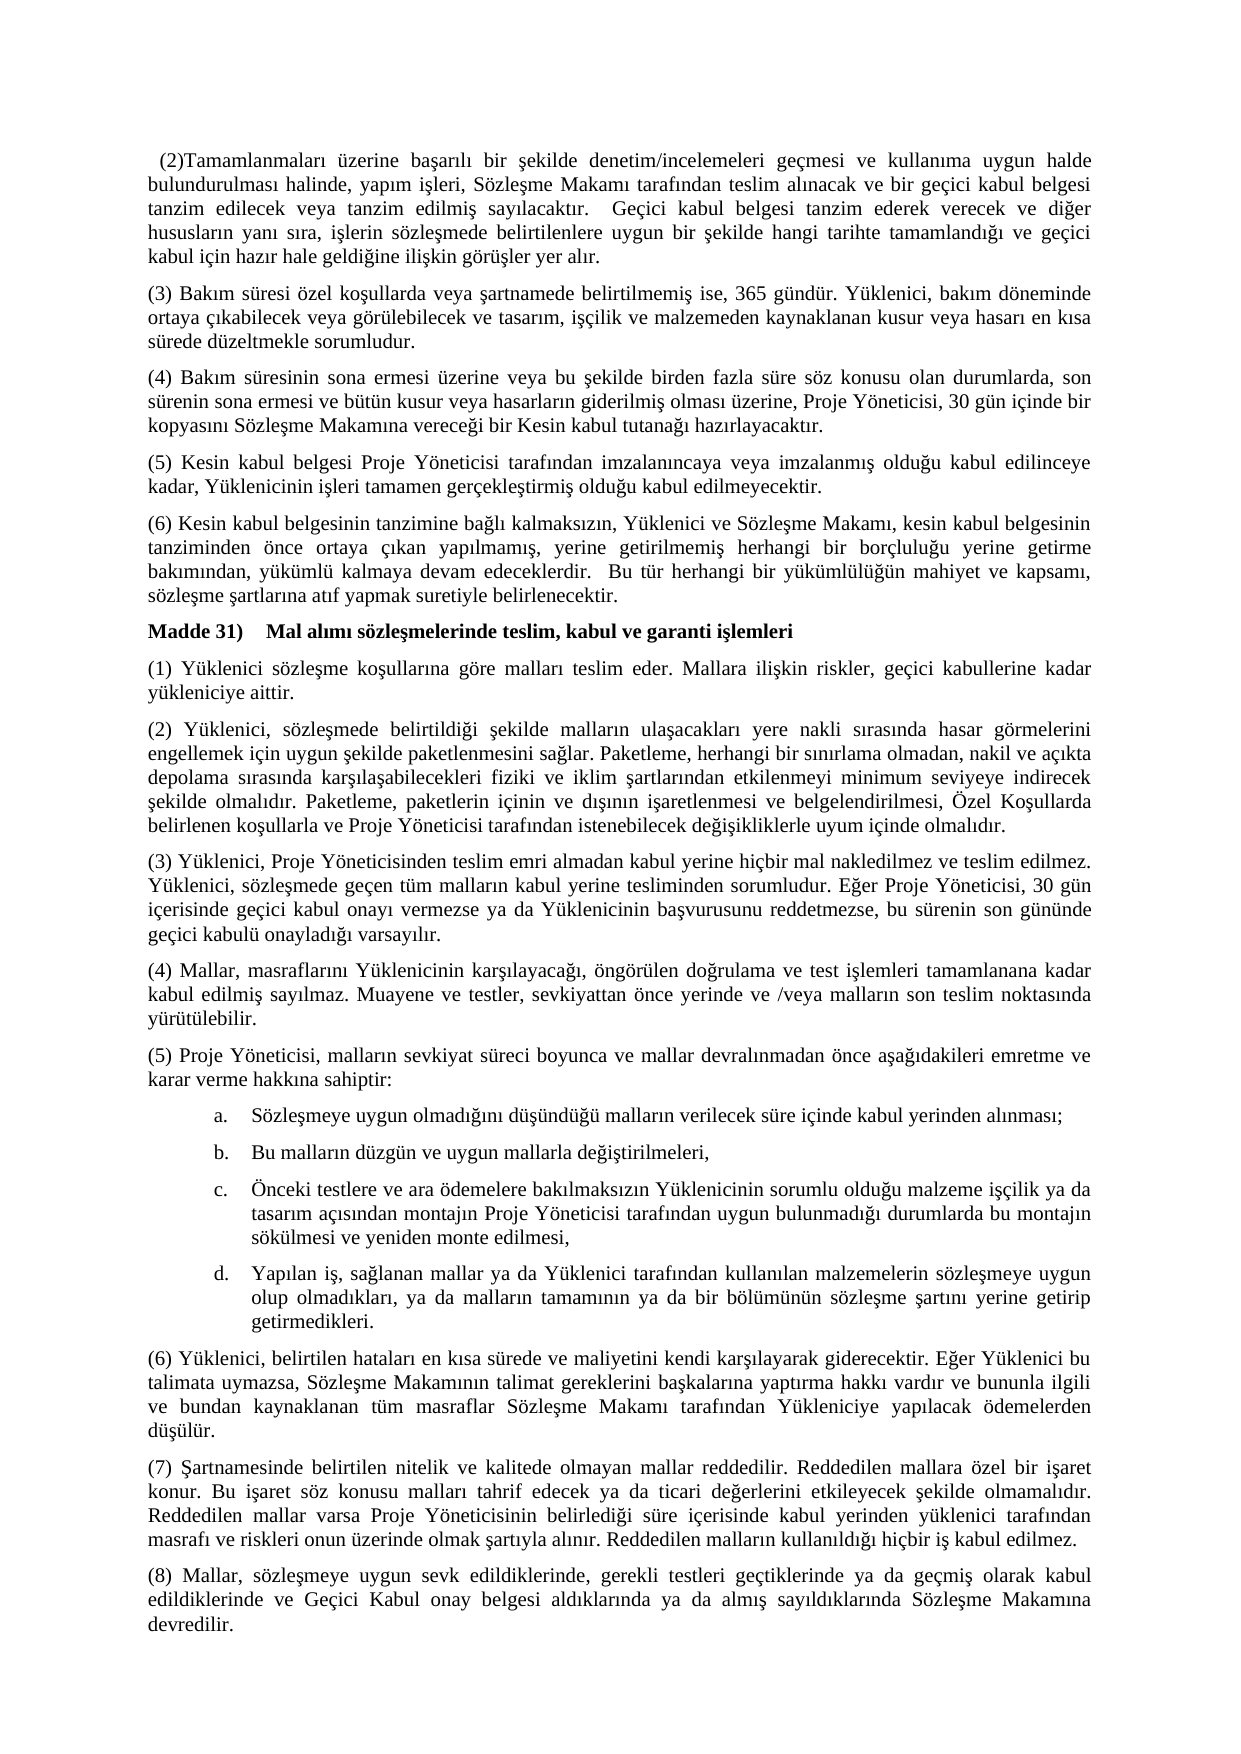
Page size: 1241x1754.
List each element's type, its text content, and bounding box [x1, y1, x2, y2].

list Sözleşmeye uygun olmadığını düşündüğü malların verilecek süre içinde kabul yerinden alınması; [213, 1103, 1093, 1127]
text (5) Proje Yöneticisi, malların sevkiyat süreci boyunca ve mallar devralınmadan önce aşağıdakileri emretme ve karar verme hakkına sahiptir: [148, 1043, 1093, 1091]
text (1) Yüklenici sözleşme koşullarına göre malları teslim eder. Mallara ilişkin riskler, geçici kabullerine kadar yükleniciye aittir. [148, 656, 1093, 704]
text (5) Kesin kabul belgesi Proje Yöneticisi tarafından imzalanıncaya veya imzalanmış olduğu kabul edilinceye kadar, Yüklenicinin işleri tamamen gerçekleştirmiş olduğu kabul edilmeyecektir. [148, 450, 1093, 498]
text (3) Bakım süresi özel koşullarda veya şartnamede belirtilmemiş ise, 365 gündür. Yüklenici, bakım döneminde ortaya çıkabilecek veya görülebilecek ve tasarım, işçilik ve malzemeden kaynaklanan kusur veya hasarı en kısa sürede düzeltmekle sorumludur. [148, 281, 1093, 353]
text (4) Bakım süresinin sona ermesi üzerine veya bu şekilde birden fazla süre söz konusu olan durumlarda, son sürenin sona ermesi ve bütün kusur veya hasarların giderilmiş olması üzerine, Proje Yöneticisi, 30 gün içinde bir kopyasını Sözleşme Makamına vereceği bir Kesin kabul tutanağı hazırlayacaktır. [148, 365, 1093, 437]
text (2) Yüklenici, sözleşmede belirtildiği şekilde malların ulaşacakları yere nakli sırasında hasar görmelerini engellemek için uygun şekilde paketlenmesini sağlar. Paketleme, herhangi bir sınırlama olmadan, nakil ve açıkta depolama sırasında karşılaşabilecekleri fiziki ve iklim şartlarından etkilenmeyi minimum seviyeye indirecek şekilde olmalıdır. Paketleme, paketlerin içinin ve dışının işaretlenmesi ve belgelendirilmesi, Özel Koşullarda belirlenen koşullarla ve Proje Yöneticisi tarafından istenebilecek değişikliklerle uyum içinde olmalıdır. [148, 716, 1093, 837]
list Önceki testlere ve ara ödemelere bakılmaksızın Yüklenicinin sorumlu olduğu malzeme işçilik ya da tasarım açısından montajın Proje Yöneticisi tarafından uygun bulunmadığı durumlarda bu montajın sökülmesi ve yeniden monte edilmesi, [213, 1176, 1093, 1249]
text (6) Kesin kabul belgesinin tanzimine bağlı kalmaksızın, Yüklenici ve Sözleşme Makamı, kesin kabul belgesinin tanziminden önce ortaya çıkan yapılmamış, yerine getirilmemiş herhangi bir borçluluğu yerine getirme bakımından, yükümlü kalmaya devam edeceklerdir. Bu tür herhangi bir yükümlülüğün mahiyet ve kapsamı, sözleşme şartlarına atıf yapmak suretiyle belirlenecektir. [148, 511, 1093, 607]
list Yapılan iş, sağlanan mallar ya da Yüklenici tarafından kullanılan malzemelerin sözleşmeye uygun olup olmadıkları, ya da malların tamamının ya da bir bölümünün sözleşme şartını yerine getirip getirmedikleri. [213, 1261, 1093, 1333]
text (3) Yüklenici, Proje Yöneticisinden teslim emri almadan kabul yerine hiçbir mal nakledilmez ve teslim edilmez. Yüklenici, sözleşmede geçen tüm malların kabul yerine tesliminden sorumludur. Eğer Proje Yöneticisi, 30 gün içerisinde geçici kabul onayı vermezse ya da Yüklenicinin başvurusunu reddetmezse, bu sürenin son gününde geçici kabulü onayladığı varsayılır. [148, 849, 1093, 946]
list Mal alımı sözleşmelerinde teslim, kabul ve garanti işlemleri [148, 619, 1093, 643]
list Bu malların düzgün ve uygun mallarla değiştirilmeleri, [213, 1140, 1093, 1164]
text (8) Mallar, sözleşmeye uygun sevk edildiklerinde, gerekli testleri geçtiklerinde ya da geçmiş olarak kabul edildiklerinde ve Geçici Kabul onay belgesi aldıklarında ya da almış sayıldıklarında Sözleşme Makamına devredilir. [148, 1563, 1093, 1636]
text (6) Yüklenici, belirtilen hataları en kısa sürede ve maliyetini kendi karşılayarak giderecektir. Eğer Yüklenici bu talimata uymazsa, Sözleşme Makamının talimat gereklerini başkalarına yaptırma hakkı vardır ve bununla ilgili ve bundan kaynaklanan tüm masraflar Sözleşme Makamı tarafından Yükleniciye yapılacak ödemelerden düşülür. [148, 1346, 1093, 1442]
text (4) Mallar, masraflarını Yüklenicinin karşılayacağı, öngörülen doğrulama ve test işlemleri tamamlanana kadar kabul edilmiş sayılmaz. Muayene ve testler, sevkiyattan önce yerinde ve /veya malların son teslim noktasında yürütülebilir. [148, 958, 1093, 1030]
text (2)Tamamlanmaları üzerine başarılı bir şekilde denetim/incelemeleri geçmesi ve kullanıma uygun halde bulundurulması halinde, yapım işleri, Sözleşme Makamı tarafından teslim alınacak ve bir geçici kabul belgesi tanzim edilecek veya tanzim edilmiş sayılacaktır. Geçici kabul belgesi tanzim ederek verecek ve diğer hususların yanı sıra, işlerin sözleşmede belirtilenlere uygun bir şekilde hangi tarihte tamamlandığı ve geçici kabul için hazır hale geldiğine ilişkin görüşler yer alır. [148, 148, 1093, 268]
text (7) Şartnamesinde belirtilen nitelik ve kalitede olmayan mallar reddedilir. Reddedilen mallara özel bir işaret konur. Bu işaret söz konusu malları tahrif edecek ya da ticari değerlerini etkileyecek şekilde olmamalıdır. Reddedilen mallar varsa Proje Yöneticisinin belirlediği süre içerisinde kabul yerinden yüklenici tarafından masrafı ve riskleri onun üzerinde olmak şartıyla alınır. Reddedilen malların kullanıldığı hiçbir iş kabul edilmez. [148, 1454, 1093, 1551]
